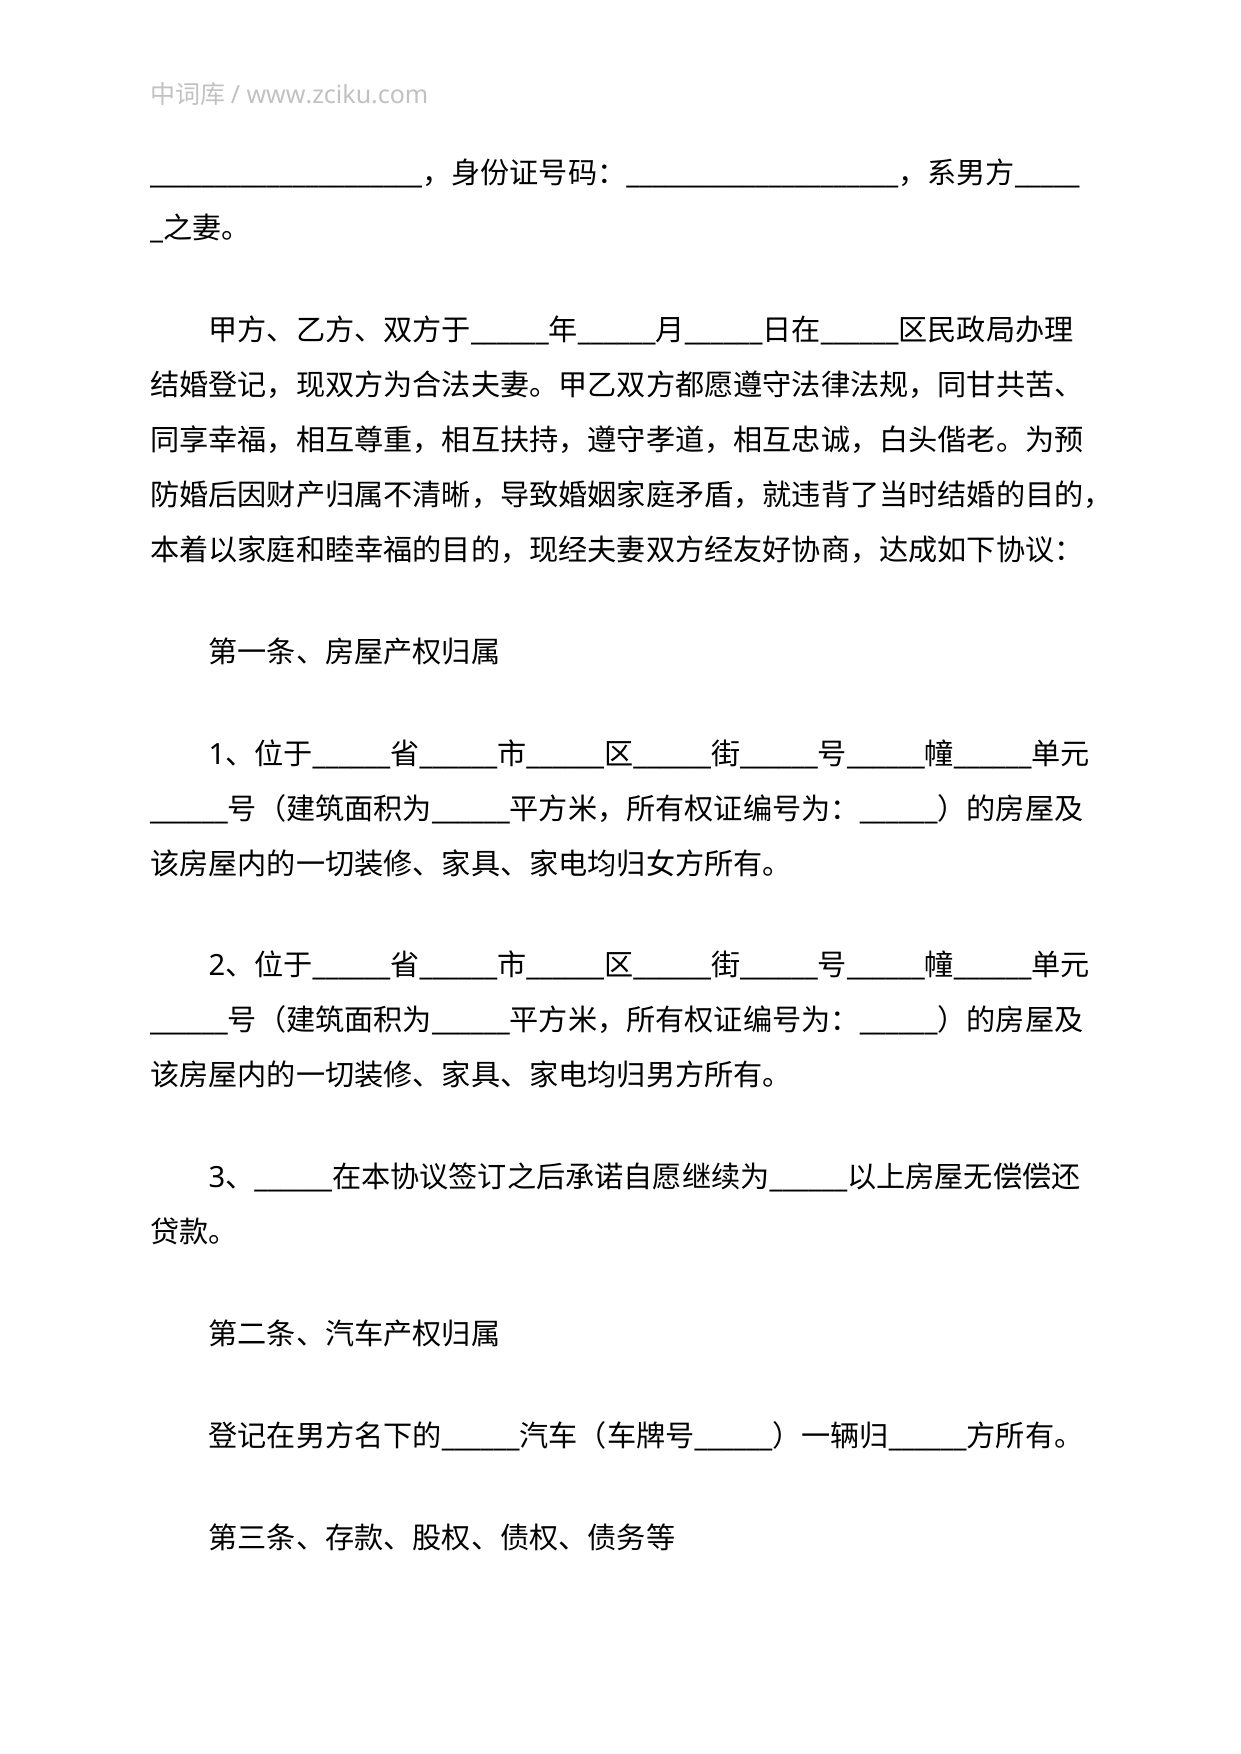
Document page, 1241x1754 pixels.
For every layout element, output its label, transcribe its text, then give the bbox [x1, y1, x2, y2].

text 3、______在本协议签订之后承诺自愿继续为______以上房屋无偿偿还贷款。 [150, 1154, 1090, 1251]
text 第三条、存款、股权、债权、债务等 [150, 1514, 1090, 1557]
text 登记在男方名下的______汽车（车牌号______）一辆归______方所有。 [150, 1412, 1090, 1455]
text 甲方、乙方、双方于______年______月______日在______区民政局办理结婚登记，现双方为合法夫妻。甲乙双方都愿遵守法律法规，同甘共苦、同享幸福，相互尊重，相互扶持，遵守孝道，相互忠诚，白头偕老。为预防婚后因财产归属不清晰，导致婚姻家庭矛盾，就违背了当时结婚的目的，本着以家庭和睦幸福的目的，现经夫妻双方经友好协商，达成如下协议： [150, 307, 1090, 569]
text 第一条、房屋产权归属 [150, 628, 1090, 671]
text 2、位于______省______市______区______街______号______幢______单元______号（建筑面积为______平方米，所有权证编号为：______）的房屋及该房屋内的一切装修、家具、家电均归男方所有。 [150, 942, 1090, 1094]
text 1、位于______省______市______区______街______号______幢______单元______号（建筑面积为______平方米，所有权证编号为：______）的房屋及该房屋内的一切装修、家具、家电均归女方所有。 [150, 730, 1090, 882]
text 第二条、汽车产权归属 [150, 1311, 1090, 1353]
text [150, 150, 1090, 247]
